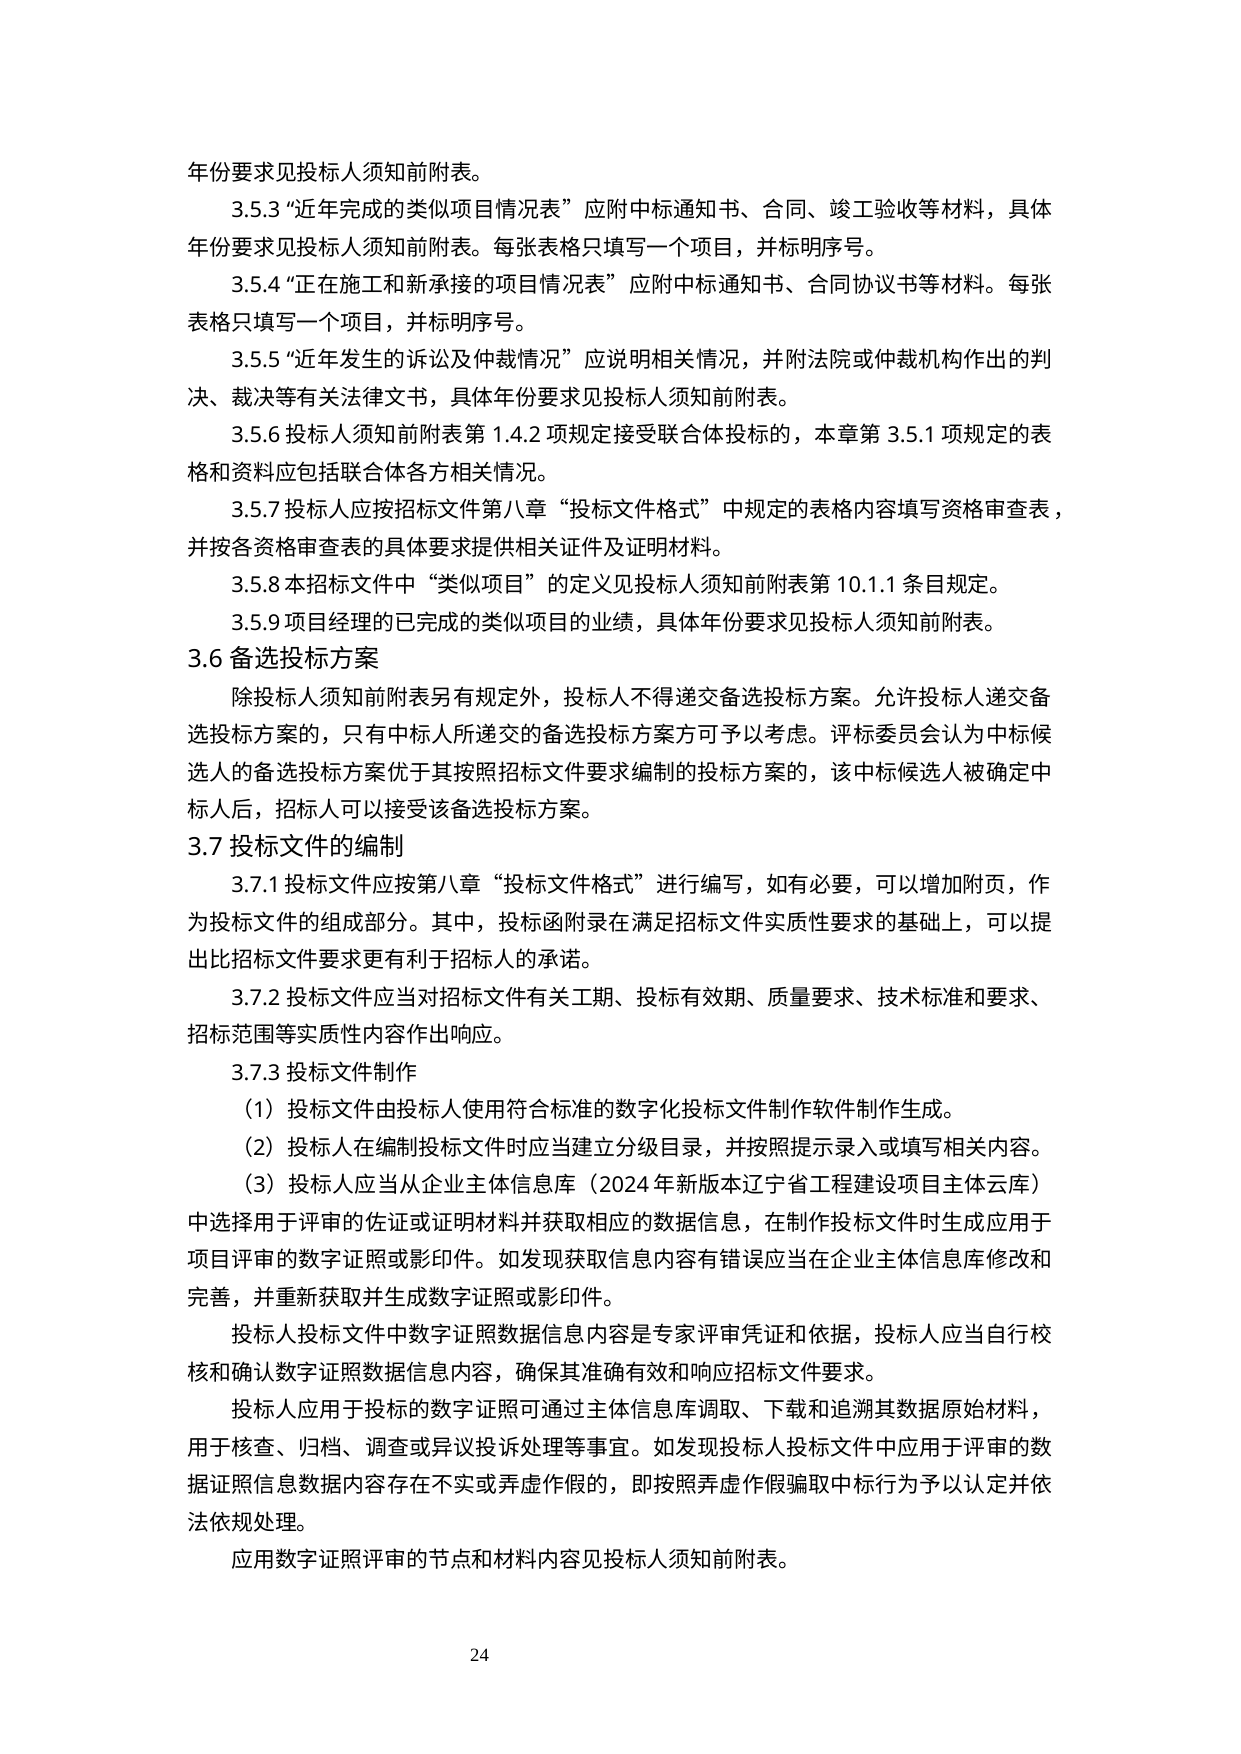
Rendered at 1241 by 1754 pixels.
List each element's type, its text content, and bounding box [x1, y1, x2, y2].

text 3.5.9项目经理的已完成的类似项目的业绩，具体年份要求见投标人须知前附表。 [187, 600, 1053, 637]
text 3.7.2 投标文件应当对招标文件有关工期、投标有效期、质量要求、技术标准和要求、招标范围等实质性内容作出响应。 [187, 975, 1053, 1050]
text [187, 150, 1053, 187]
text 3.5.4 “正在施工和新承接的项目情况表”应附中标通知书、合同协议书等材料。每张表格只填写一个项目，并标明序号。 [187, 262, 1053, 337]
text （3）投标人应当从企业主体信息库（2024年新版本辽宁省工程建设项目主体云库）中选择用于评审的佐证或证明材料并获取相应的数据信息，在制作投标文件时生成应用于项目评审的数字证照或影印件。如发现获取信息内容有错误应当在企业主体信息库修改和完善，并重新获取并生成数字证照或影印件。 [187, 1162, 1053, 1312]
text 3.5.5 “近年发生的诉讼及仲裁情况”应说明相关情况，并附法院或仲裁机构作出的判决、裁决等有关法律文书，具体年份要求见投标人须知前附表。 [187, 337, 1053, 412]
text 3.5.7投标人应按招标文件第八章“投标文件格式”中规定的表格内容填写资格审查表，并按各资格审查表的具体要求提供相关证件及证明材料。 [187, 487, 1053, 562]
text 3.5.3 “近年完成的类似项目情况表”应附中标通知书、合同、竣工验收等材料，具体年份要求见投标人须知前附表。每张表格只填写一个项目，并标明序号。 [187, 187, 1053, 262]
text 应用数字证照评审的节点和材料内容见投标人须知前附表。 [187, 1537, 1053, 1575]
text 投标人应用于投标的数字证照可通过主体信息库调取、下载和追溯其数据原始材料，用于核查、归档、调查或异议投诉处理等事宜。如发现投标人投标文件中应用于评审的数据证照信息数据内容存在不实或弄虚作假的，即按照弄虚作假骗取中标行为予以认定并依法依规处理。 [187, 1387, 1053, 1537]
text （1）投标文件由投标人使用符合标准的数字化投标文件制作软件制作生成。 [187, 1087, 1053, 1125]
text 3.7 投标文件的编制 [187, 825, 1053, 862]
text （2）投标人在编制投标文件时应当建立分级目录，并按照提示录入或填写相关内容。 [187, 1125, 1053, 1162]
text 除投标人须知前附表另有规定外，投标人不得递交备选投标方案。允许投标人递交备选投标方案的，只有中标人所递交的备选投标方案方可予以考虑。评标委员会认为中标候选人的备选投标方案优于其按照招标文件要求编制的投标方案的，该中标候选人被确定中标人后，招标人可以接受该备选投标方案。 [187, 675, 1053, 825]
text 3.5.6投标人须知前附表第1.4.2项规定接受联合体投标的，本章第3.5.1项规定的表格和资料应包括联合体各方相关情况。 [187, 412, 1053, 487]
text 3.7.1投标文件应按第八章“投标文件格式”进行编写，如有必要，可以增加附页，作为投标文件的组成部分。其中，投标函附录在满足招标文件实质性要求的基础上，可以提出比招标文件要求更有利于招标人的承诺。 [187, 862, 1053, 975]
text 3.7.3 投标文件制作 [187, 1050, 1053, 1087]
text 3.5.8本招标文件中“类似项目”的定义见投标人须知前附表第10.1.1条目规定。 [187, 562, 1053, 600]
text 投标人投标文件中数字证照数据信息内容是专家评审凭证和依据，投标人应当自行校核和确认数字证照数据信息内容，确保其准确有效和响应招标文件要求。 [187, 1312, 1053, 1387]
text 3.6 备选投标方案 [187, 637, 1053, 675]
